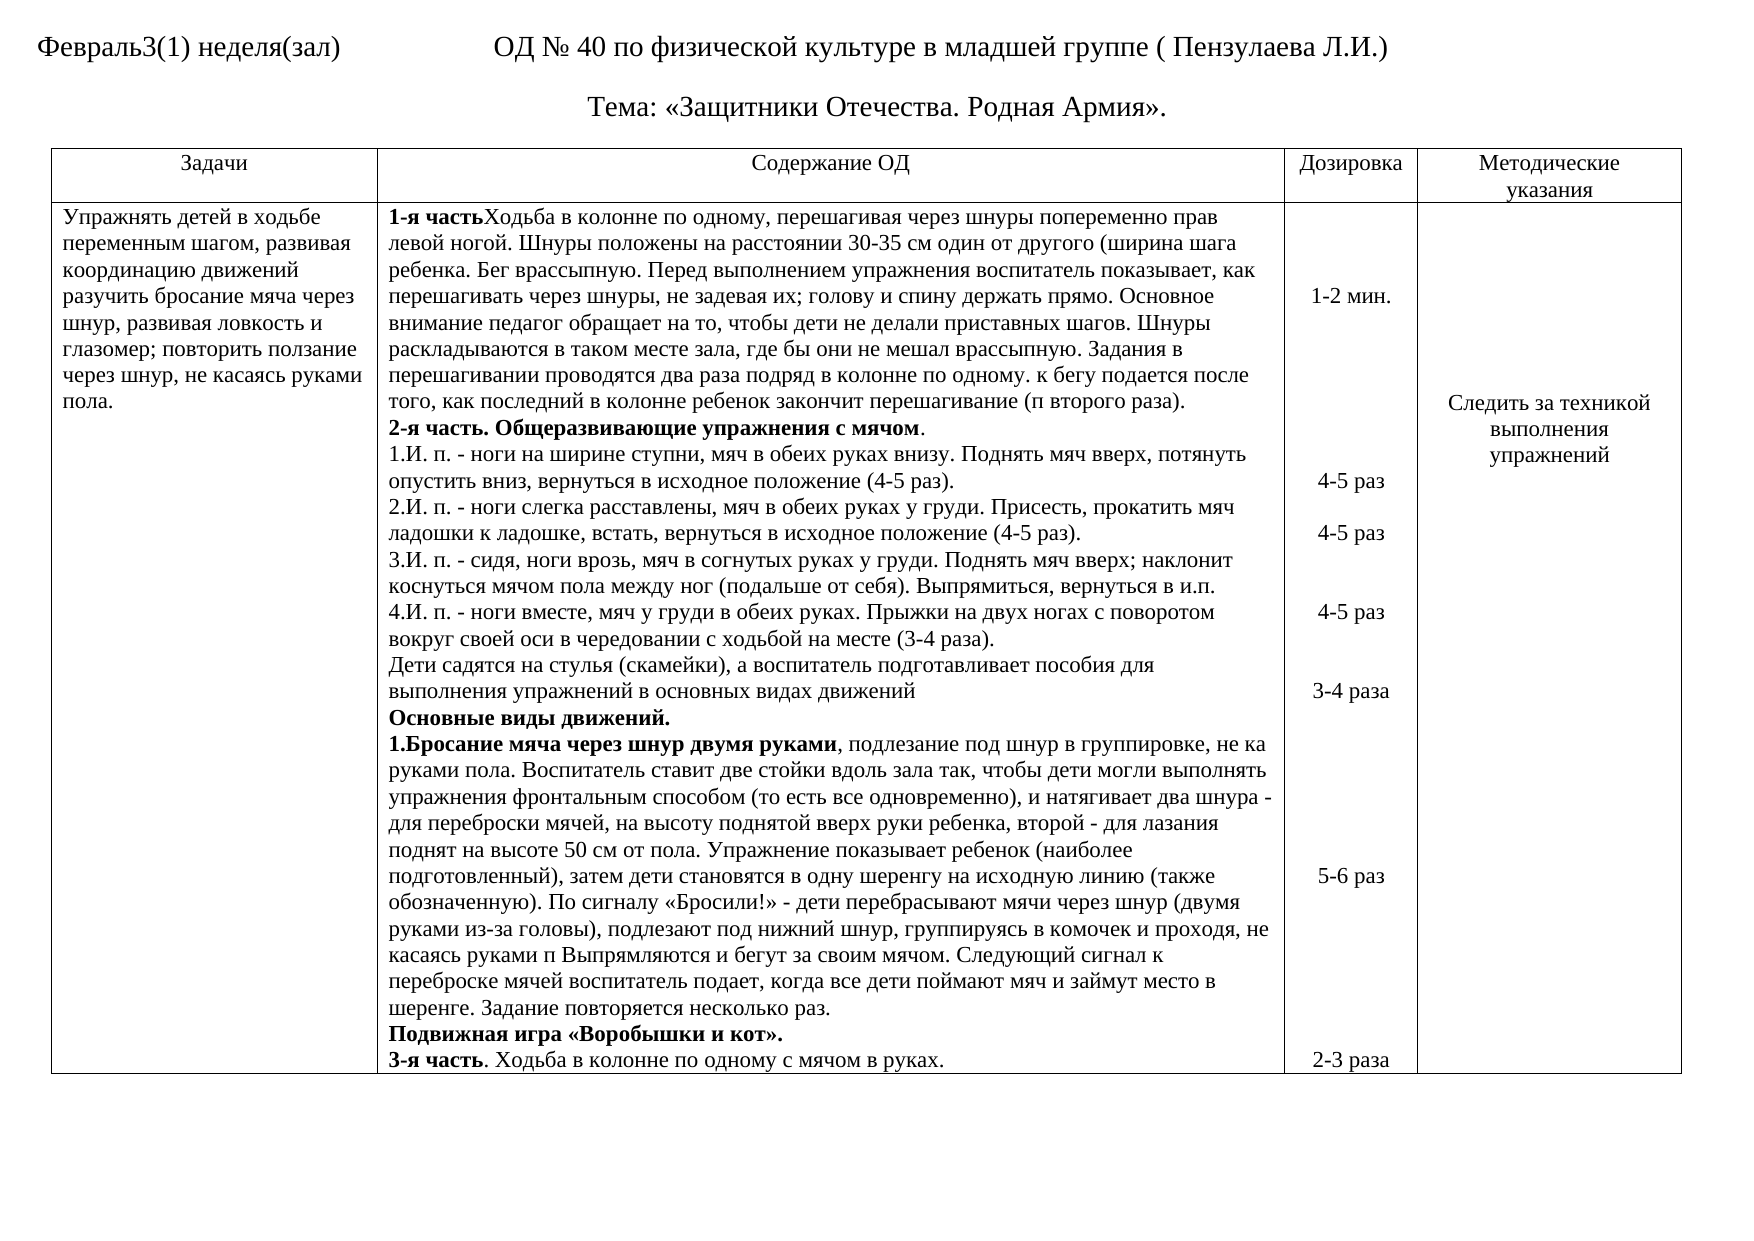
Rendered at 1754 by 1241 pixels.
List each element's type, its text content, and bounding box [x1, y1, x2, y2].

table_cell [1418, 203, 1681, 388]
table_cell Следить за техникой выполнения упражнений [1418, 388, 1681, 1073]
table_header Содержание ОД [378, 149, 1284, 202]
table_header Дозировка [1285, 149, 1417, 202]
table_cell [52, 203, 377, 1073]
table_header Методические указания [1418, 149, 1681, 202]
table_header Задачи [52, 149, 377, 202]
text Февраль3(1) неделя(зал) ОД № 40 по физической культуре в младшей группе ( Пензулаева Л.И.) [29, 29, 1724, 63]
table_cell 1-я частьХодьба в колонне по одному, перешагивая через шнуры попеременно прав левой ногой. Шнуры положены на расстоянии 30-35 см один от другого (ширина шага ребенка. Бег врассыпную. Перед выполнением упражнения воспитатель показывает, как перешагивать через шнуры, не задевая их; голову и спину держать прямо. Основное внимание педагог обращает на то, чтобы дети не делали приставных шагов. Шнуры раскладываются в таком месте зала, где бы они не мешал врассыпную. Задания в перешагивании проводятся два раза подряд в колонне по одному. к бегу подается после того, как последний в колонне ребенок закончит перешагивание (п второго раза). 2-я часть. Общеразвивающие упражнения с мячом. 1.И. п. - ноги на ширине ступни, мяч в обеих руках внизу. Поднять мяч вверх, потянуть опустить вниз, вернуться в исходное положение (4-5 раз). 2.И. п. - ноги слегка расставлены, мяч в обеих руках у груди. Присесть, прокатить мяч ладошки к ладошке, встать, вернуться в исходное положение (4-5 раз). 3.И. п. - сидя, ноги врозь, мяч в согнутых руках у груди. Поднять мяч вверх; наклонит коснуться мячом пола между ног (подальше от себя). Выпрямиться, вернуться в и.п. 4.И. п. - ноги вместе, мяч у груди в обеих руках. Прыжки на двух ногах с поворотом вокруг своей оси в чередовании с ходьбой на месте (3-4 раза). Дети садятся на стулья (скамейки), а воспитатель подготавливает пособия для выполнения упражнений в основных видах движений Основные виды движений. 1.Бросание мяча через шнур двумя руками, подлезание под шнур в группировке, не ка руками пола. Воспитатель ставит две стойки вдоль зала так, чтобы дети могли выполнять упражнения фронтальным способом (то есть все одновременно), и натягивает два шнура - для переброски мячей, на высоту поднятой вверх руки ребенка, второй - для лазания поднят на высоте 50 см от пола. Упражнение показывает ребенок (наиболее подготовленный), затем дети становятся в одну шеренгу на исходную линию (также обозначенную). По сигналу «Бросили!» - дети перебрасывают мячи через шнур (двумя руками из-за головы), подлезают под нижний шнур, группируясь в комочек и проходя, не касаясь руками п Выпрямляются и бегут за своим мячом. Следующий сигнал к переброске мячей воспитатель подает, когда все дети поймают мяч и займут место в шеренге. Задание повторяется несколько раз. Подвижная игра «Воробышки и кот». 3-я часть. Ходьба в колонне по одному с мячом в руках. [378, 203, 1284, 1073]
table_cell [1285, 203, 1417, 1073]
text Тема: «Защитники Отечества. Родная Армия». [29, 89, 1724, 122]
